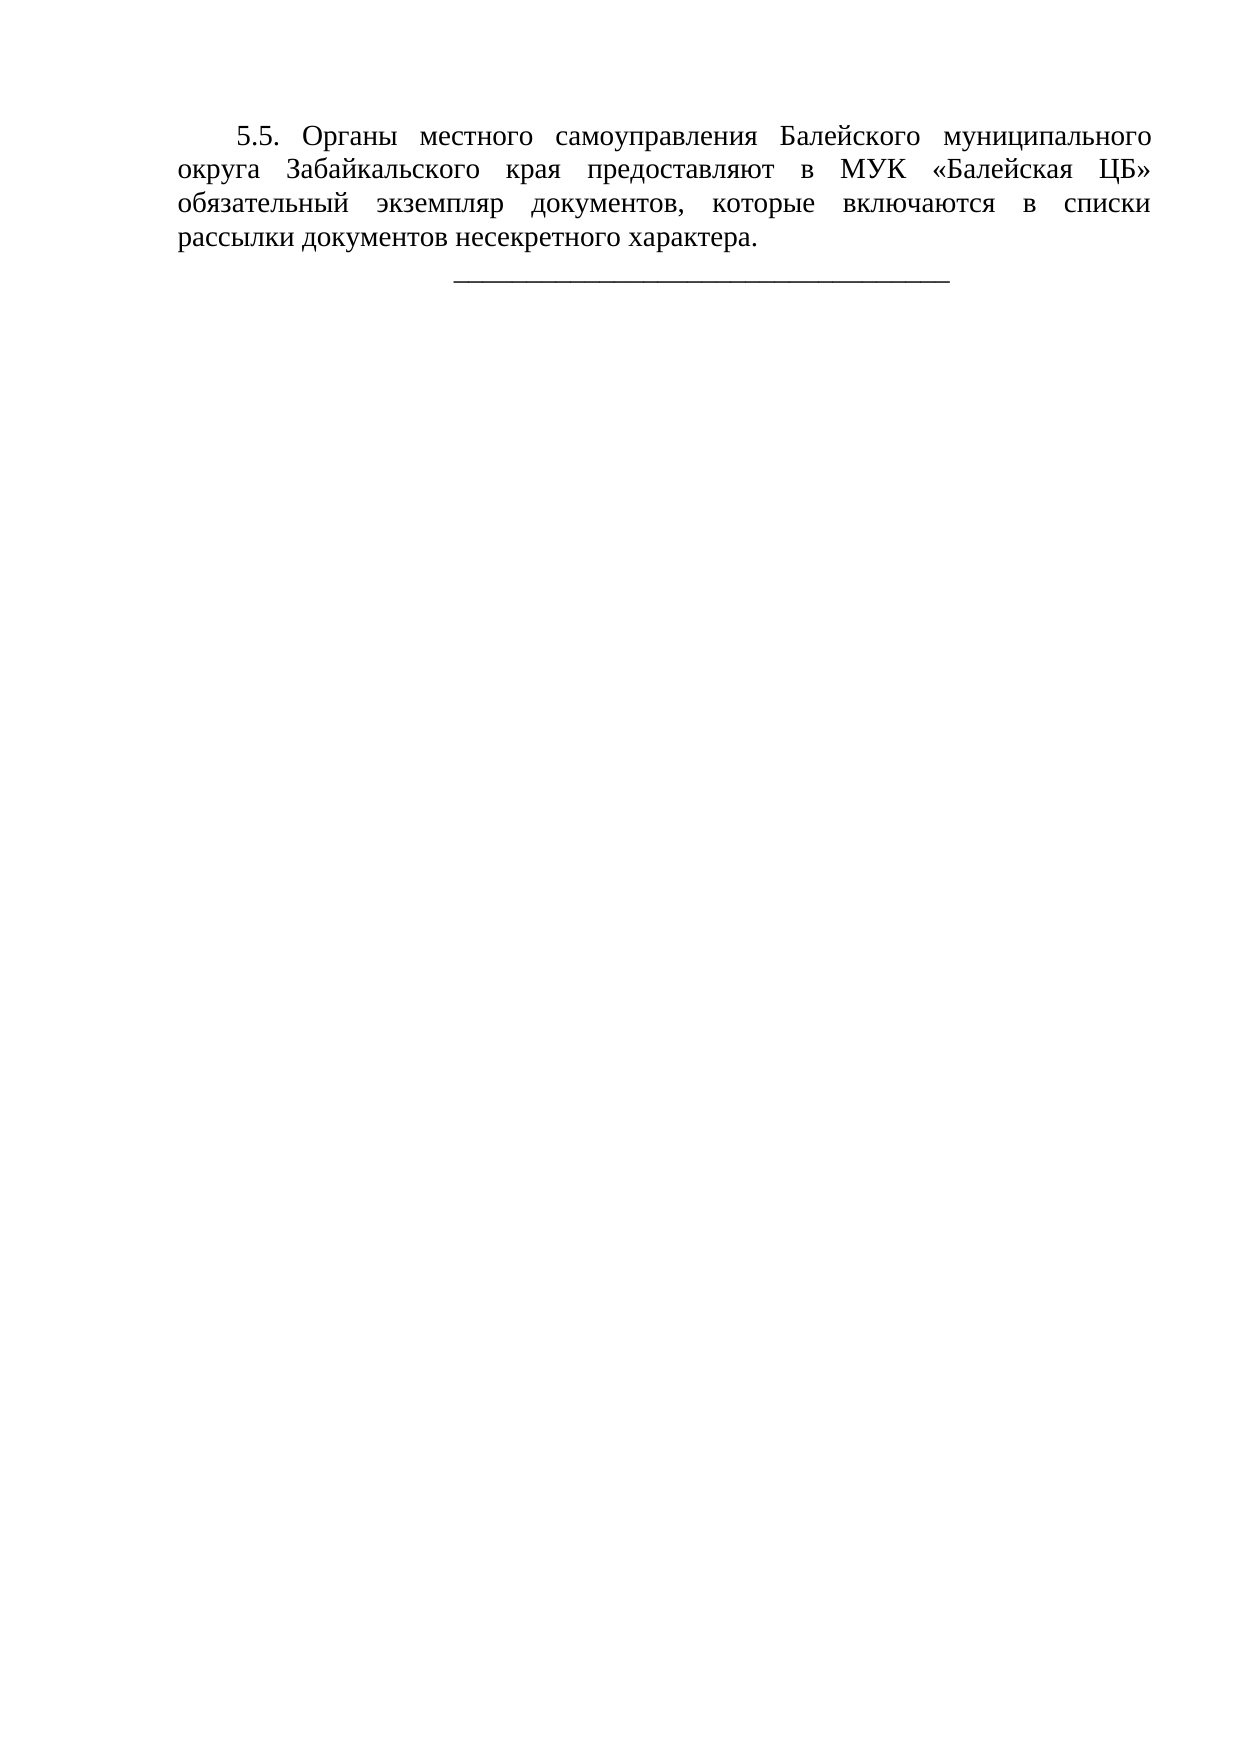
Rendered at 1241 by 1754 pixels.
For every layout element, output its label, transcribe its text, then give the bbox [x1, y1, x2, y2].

text 5.5. Органы местного самоуправления Балейского муниципального округа Забайкальского края предоставляют в МУК «Балейская ЦБ» обязательный экземпляр документов, которые включаются в списки рассылки документов несекретного характера. [177, 118, 1152, 252]
text __________________________________ [177, 252, 1152, 286]
